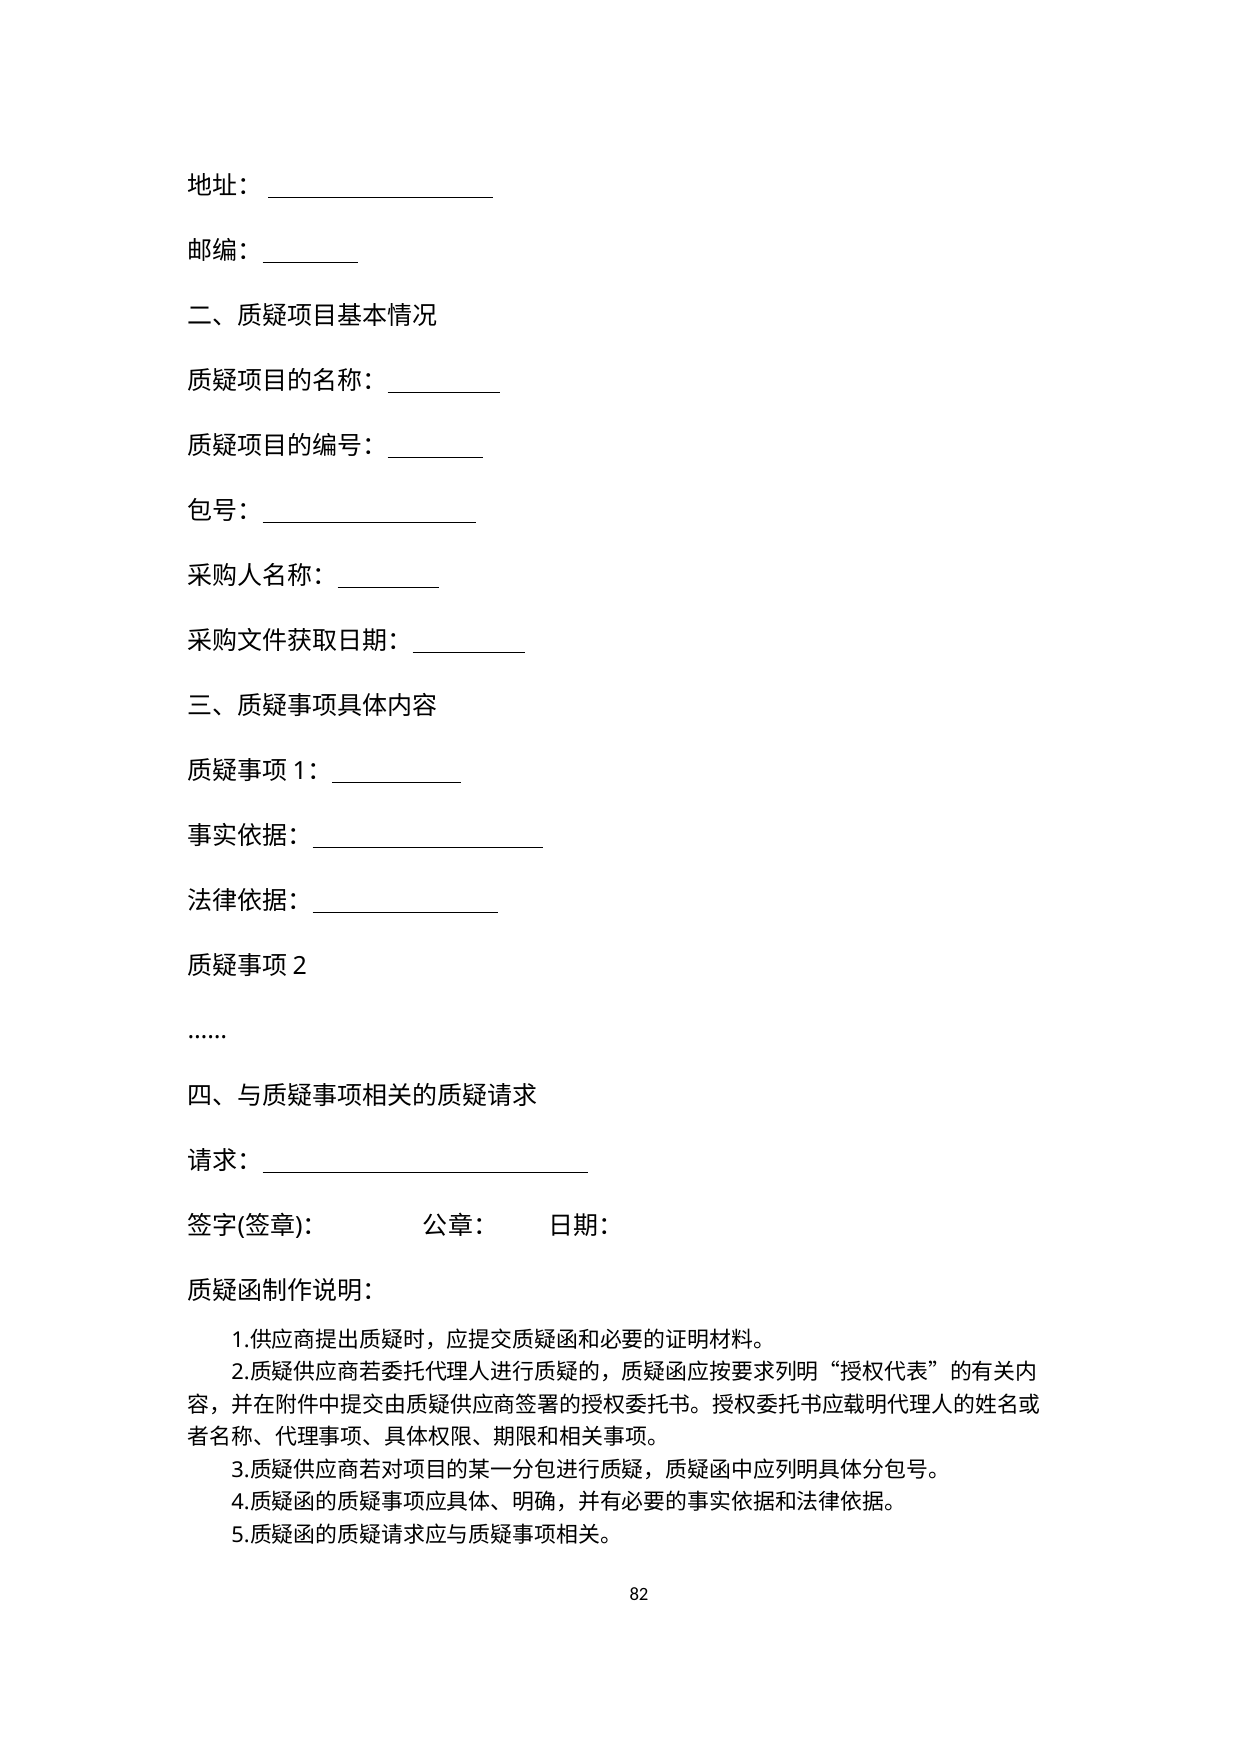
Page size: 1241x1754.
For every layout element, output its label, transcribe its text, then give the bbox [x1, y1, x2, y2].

text 5.质疑函的质疑请求应与质疑事项相关。 [187, 1516, 1053, 1549]
text 签字(签章)： 公章： 日期： [187, 1191, 1053, 1256]
text 法律依据： [187, 866, 1053, 931]
text 质疑项目的名称： [187, 346, 1053, 411]
text 三、质疑事项具体内容 [187, 671, 1053, 736]
text 2.质疑供应商若委托代理人进行质疑的，质疑函应按要求列明“授权代表”的有关内容，并在附件中提交由质疑供应商签署的授权委托书。授权委托书应载明代理人的姓名或者名称、代理事项、具体权限、期限和相关事项。 [187, 1354, 1053, 1451]
text 二、质疑项目基本情况 [187, 281, 1053, 346]
text 1.供应商提出质疑时，应提交质疑函和必要的证明材料。 [187, 1321, 1053, 1354]
text …… [187, 996, 1053, 1061]
text 请求： [187, 1126, 1053, 1191]
text 地址： [187, 151, 1053, 216]
text 包号： [187, 476, 1053, 541]
text 质疑事项2 [187, 931, 1053, 996]
text 质疑事项1： [187, 736, 1053, 801]
text 四、与质疑事项相关的质疑请求 [187, 1061, 1053, 1126]
text 邮编： [187, 216, 1053, 281]
text 采购人名称： [187, 541, 1053, 606]
text 3.质疑供应商若对项目的某一分包进行质疑，质疑函中应列明具体分包号。 [187, 1451, 1053, 1484]
text 采购文件获取日期： [187, 606, 1053, 671]
text 质疑项目的编号： [187, 411, 1053, 476]
text 事实依据： [187, 801, 1053, 866]
text 质疑函制作说明： [187, 1256, 1053, 1321]
text 4.质疑函的质疑事项应具体、明确，并有必要的事实依据和法律依据。 [187, 1484, 1053, 1516]
